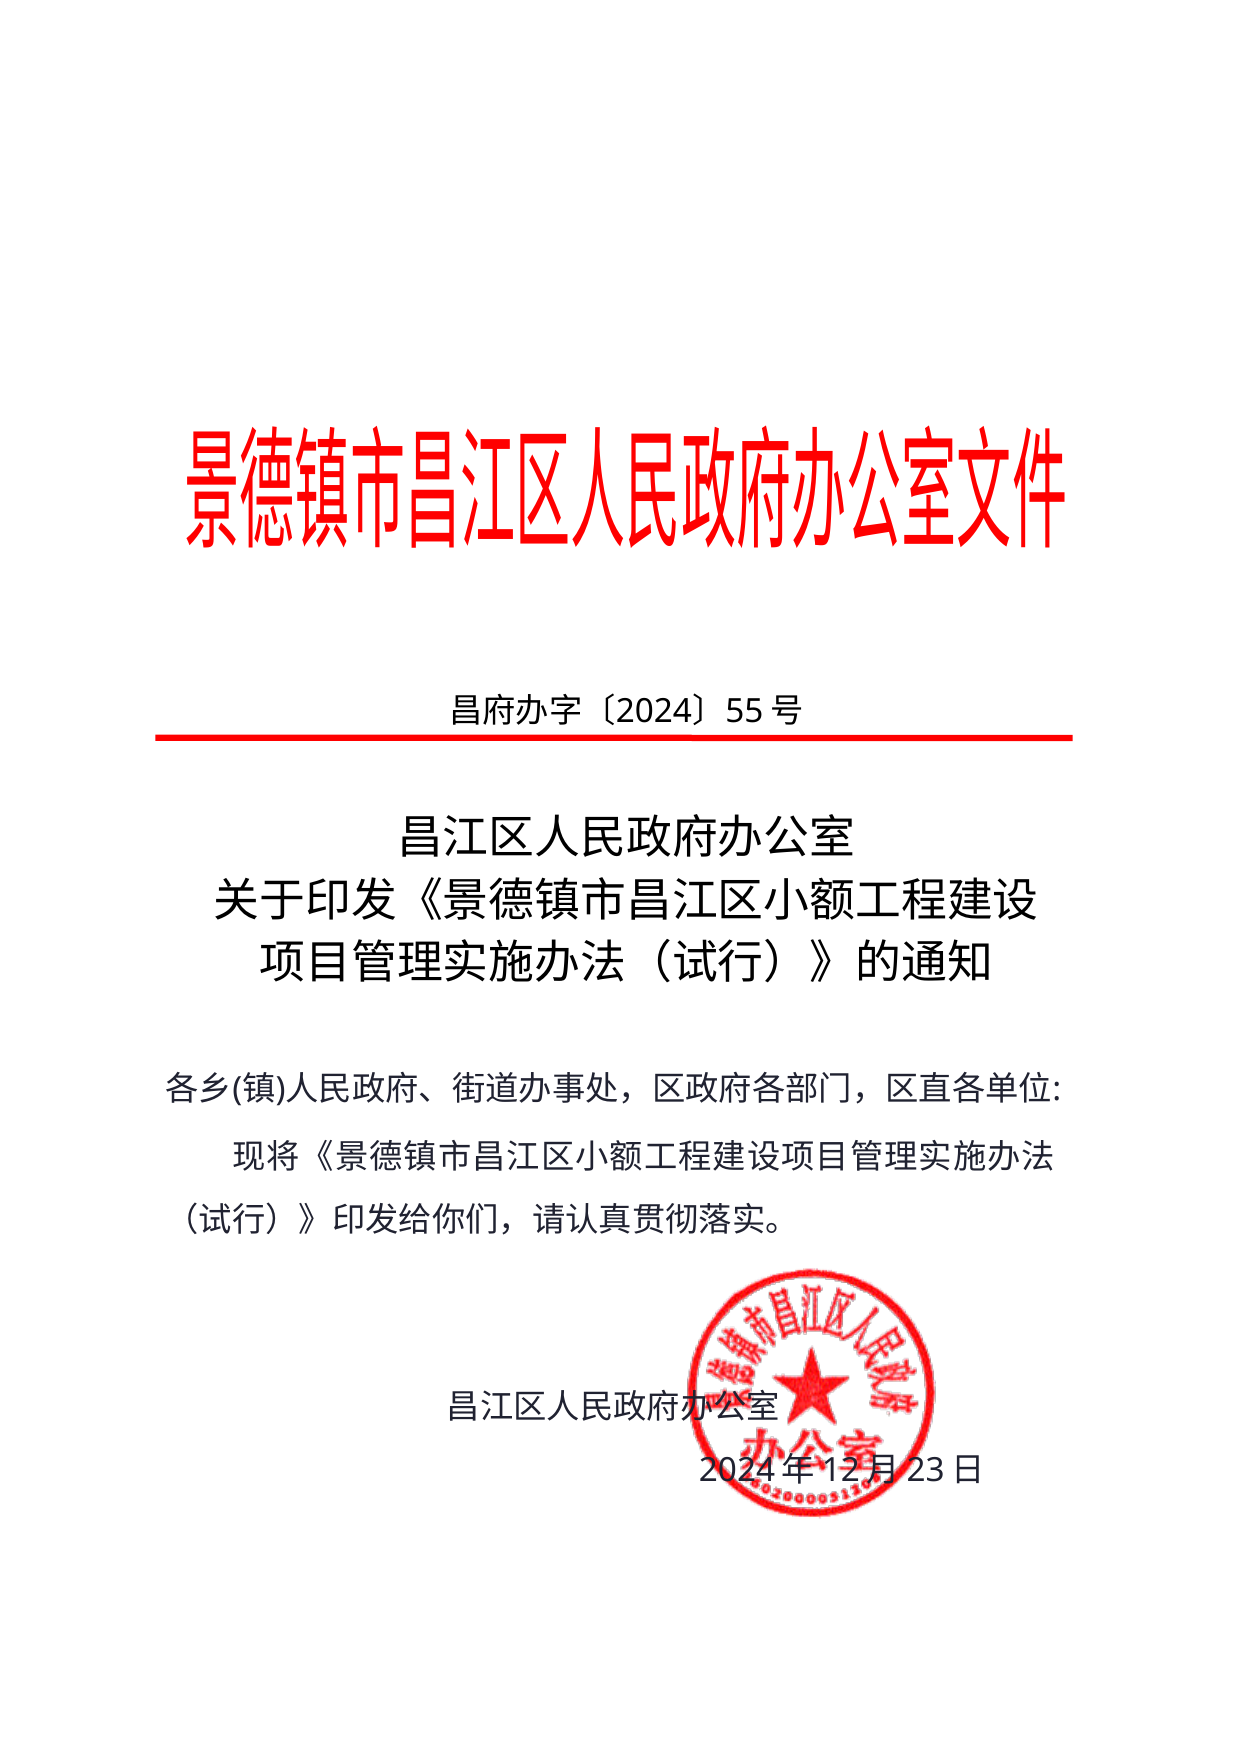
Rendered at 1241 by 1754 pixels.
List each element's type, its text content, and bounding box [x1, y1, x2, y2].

text 现将《景德镇市昌江区小额工程建设项目管理实施办法（试行）》印发给你们，请认真贯彻落实。 [165, 1119, 1058, 1244]
picture [683, 1494, 945, 1528]
text 昌府办字〔2024〕55号 [165, 672, 1087, 735]
subtitle 各乡(镇)人民政府、街道办事处，区政府各部门，区直各单位: [165, 1054, 1087, 1119]
text 景德镇市昌江区人民政府办公室文件 [165, 420, 1087, 566]
picture [683, 1261, 945, 1369]
text 项目管理实施办法（试行）》的通知 [165, 929, 1087, 991]
text 昌江区人民政府办公室 [165, 1369, 1058, 1431]
text 昌江区人民政府办公室 [165, 804, 1087, 866]
text 关于印发《景德镇市昌江区小额工程建设 [165, 866, 1087, 929]
text 2024年12月23日 [165, 1431, 1058, 1494]
